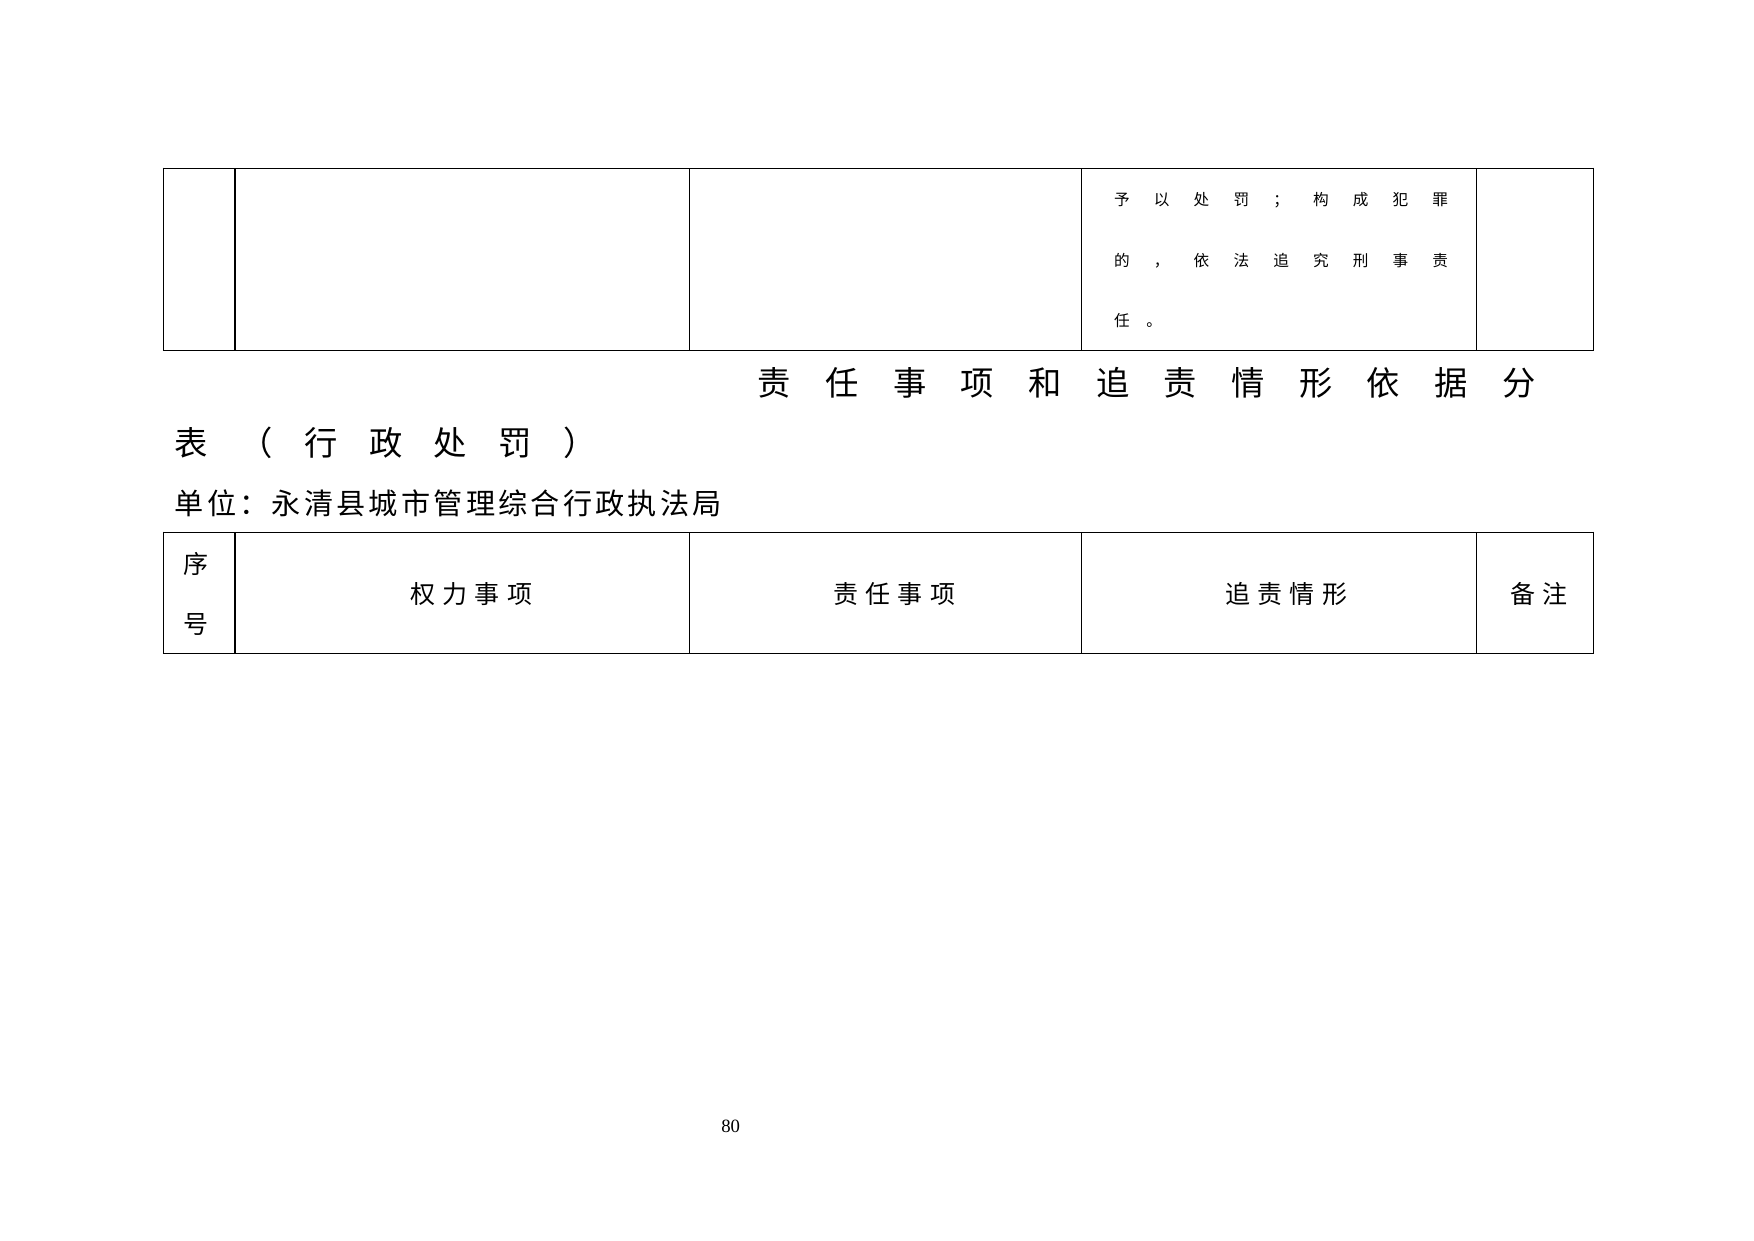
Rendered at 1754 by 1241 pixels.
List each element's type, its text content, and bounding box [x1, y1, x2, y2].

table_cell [236, 169, 689, 350]
text 责任事项和追责情形依据分表（行政处罚） [174, 351, 1567, 471]
table_header 权力事项 [236, 533, 689, 653]
table_cell 15 [164, 169, 234, 350]
table_header 序号 [164, 533, 234, 653]
table_cell [1477, 169, 1593, 350]
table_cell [1082, 169, 1476, 350]
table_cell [690, 169, 1081, 350]
table_header 备注 [1477, 533, 1593, 653]
text 单位：永清县城市管理综合行政执法局 [174, 471, 1567, 532]
table_header 责任事项 [690, 533, 1081, 653]
table_header 追责情形 [1082, 533, 1476, 653]
